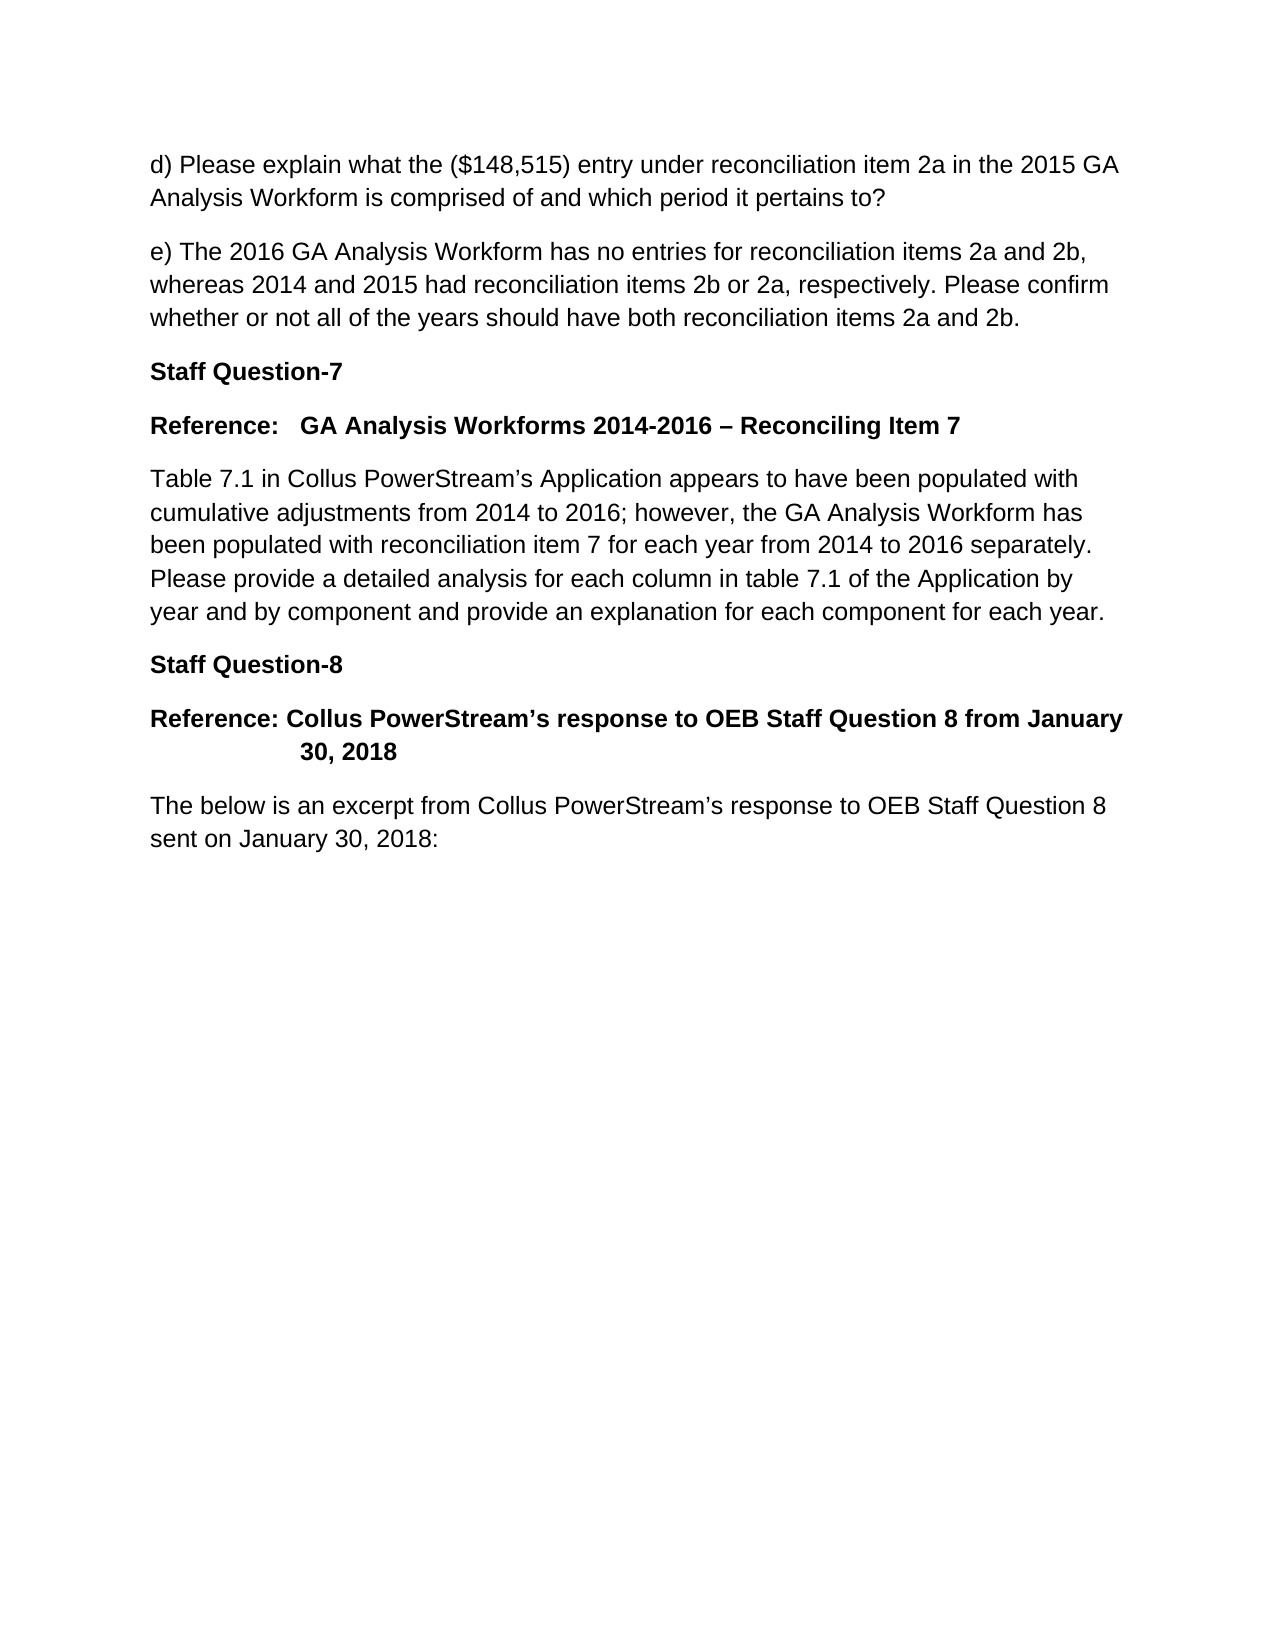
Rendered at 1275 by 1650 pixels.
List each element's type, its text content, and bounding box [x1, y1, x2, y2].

text d) Please explain what the ($148,515) entry under reconciliation item 2a in the 2015 GA Analysis Workform is comprised of and which period it pertains to? [150, 150, 1125, 212]
text Reference: GA Analysis Workforms 2014-2016 – Reconciling Item 7 [150, 411, 1125, 439]
text Staff Question-8 [150, 650, 1125, 679]
text Reference: Collus PowerStream’s response to OEB Staff Question 8 from January 30, 2018 [150, 704, 1125, 766]
text The below is an excerpt from Collus PowerStream’s response to OEB Staff Question 8 sent on January 30, 2018: [150, 791, 1125, 853]
text e) The 2016 GA Analysis Workform has no entries for reconciliation items 2a and 2b, whereas 2014 and 2015 had reconciliation items 2b or 2a, respectively. Please confirm whether or not all of the years should have both reconciliation items 2a and 2b. [150, 237, 1125, 332]
text Staff Question-7 [150, 357, 1125, 386]
text Table 7.1 in Collus PowerStream’s Application appears to have been populated with cumulative adjustments from 2014 to 2016; however, the GA Analysis Workform has been populated with reconciliation item 7 for each year from 2014 to 2016 separately. Please provide a detailed analysis for each column in table 7.1 of the Application by year and by component and provide an explanation for each component for each year. [150, 464, 1125, 625]
